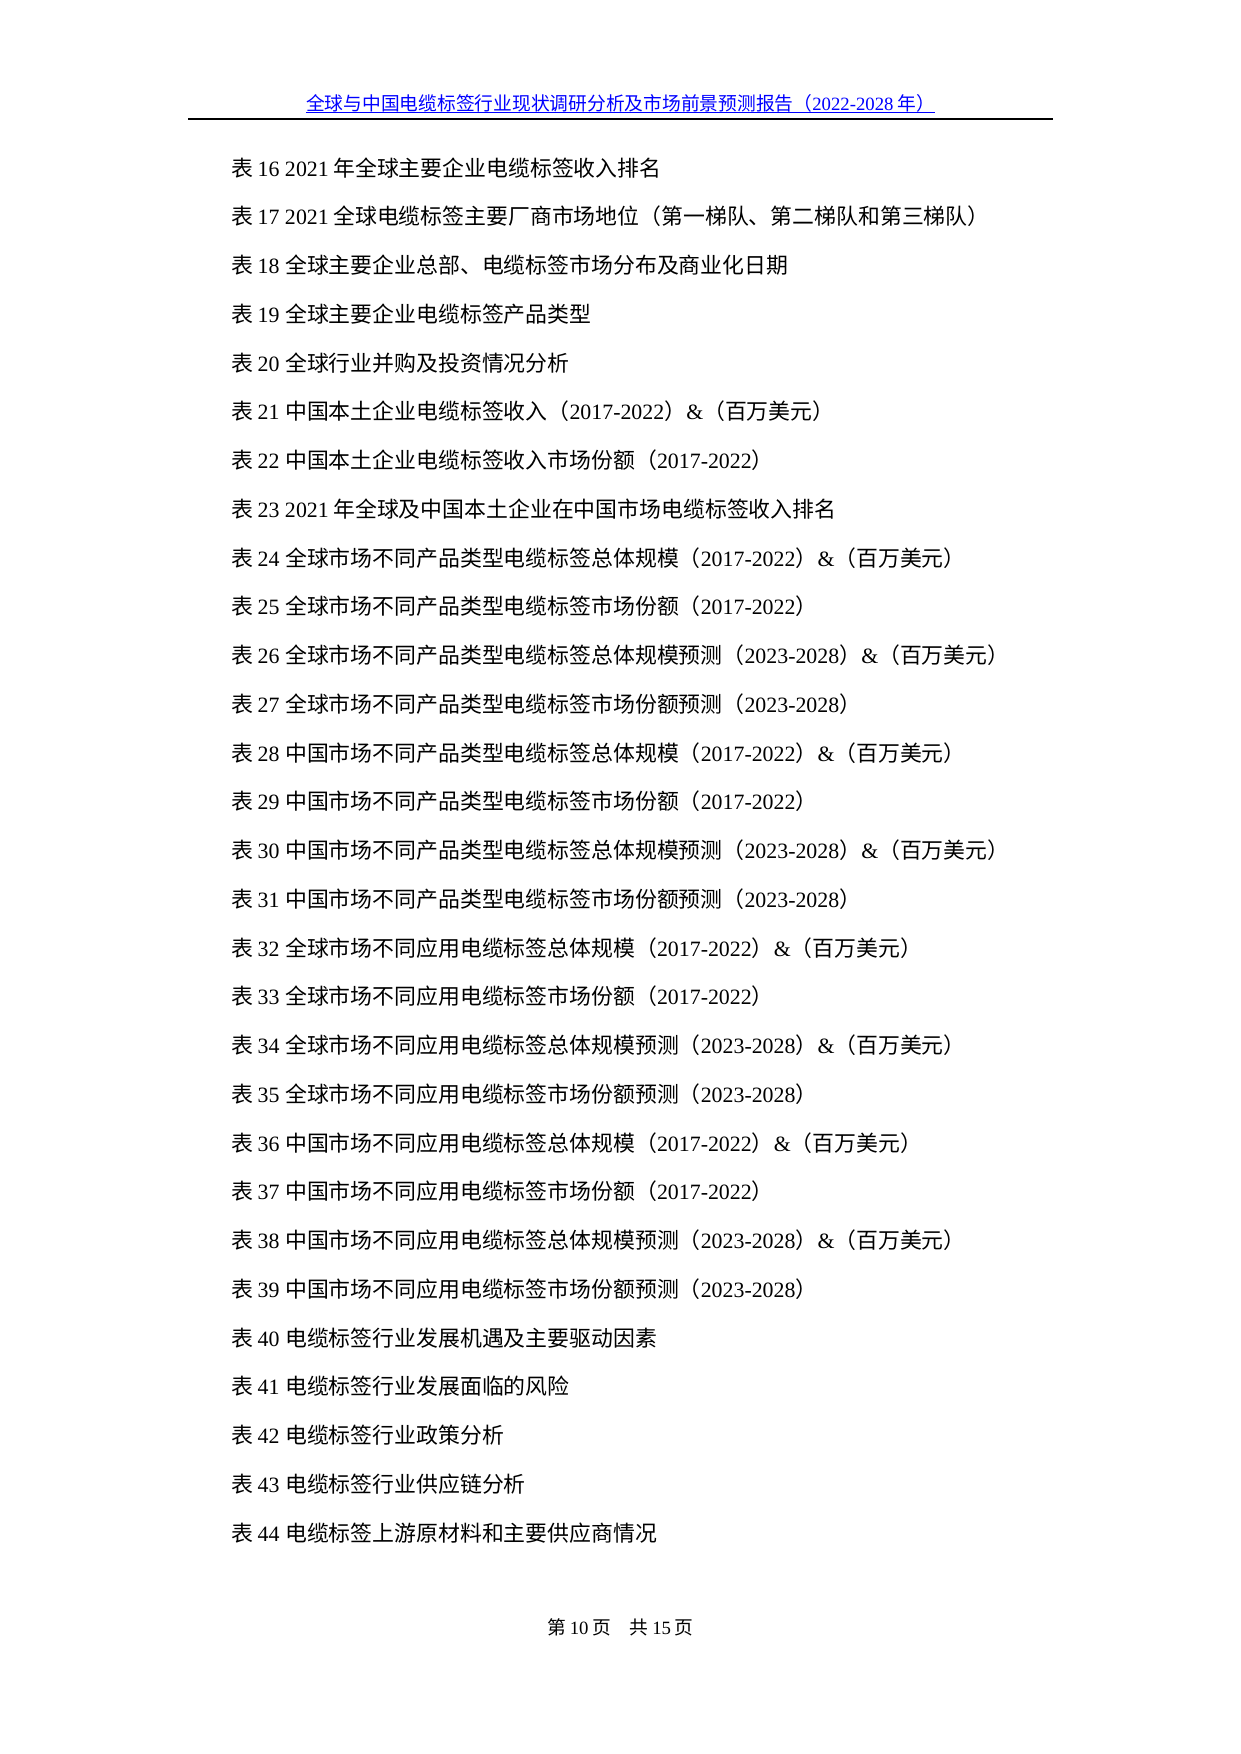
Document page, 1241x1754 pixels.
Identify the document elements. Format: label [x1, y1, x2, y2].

text [187, 150, 1053, 1548]
